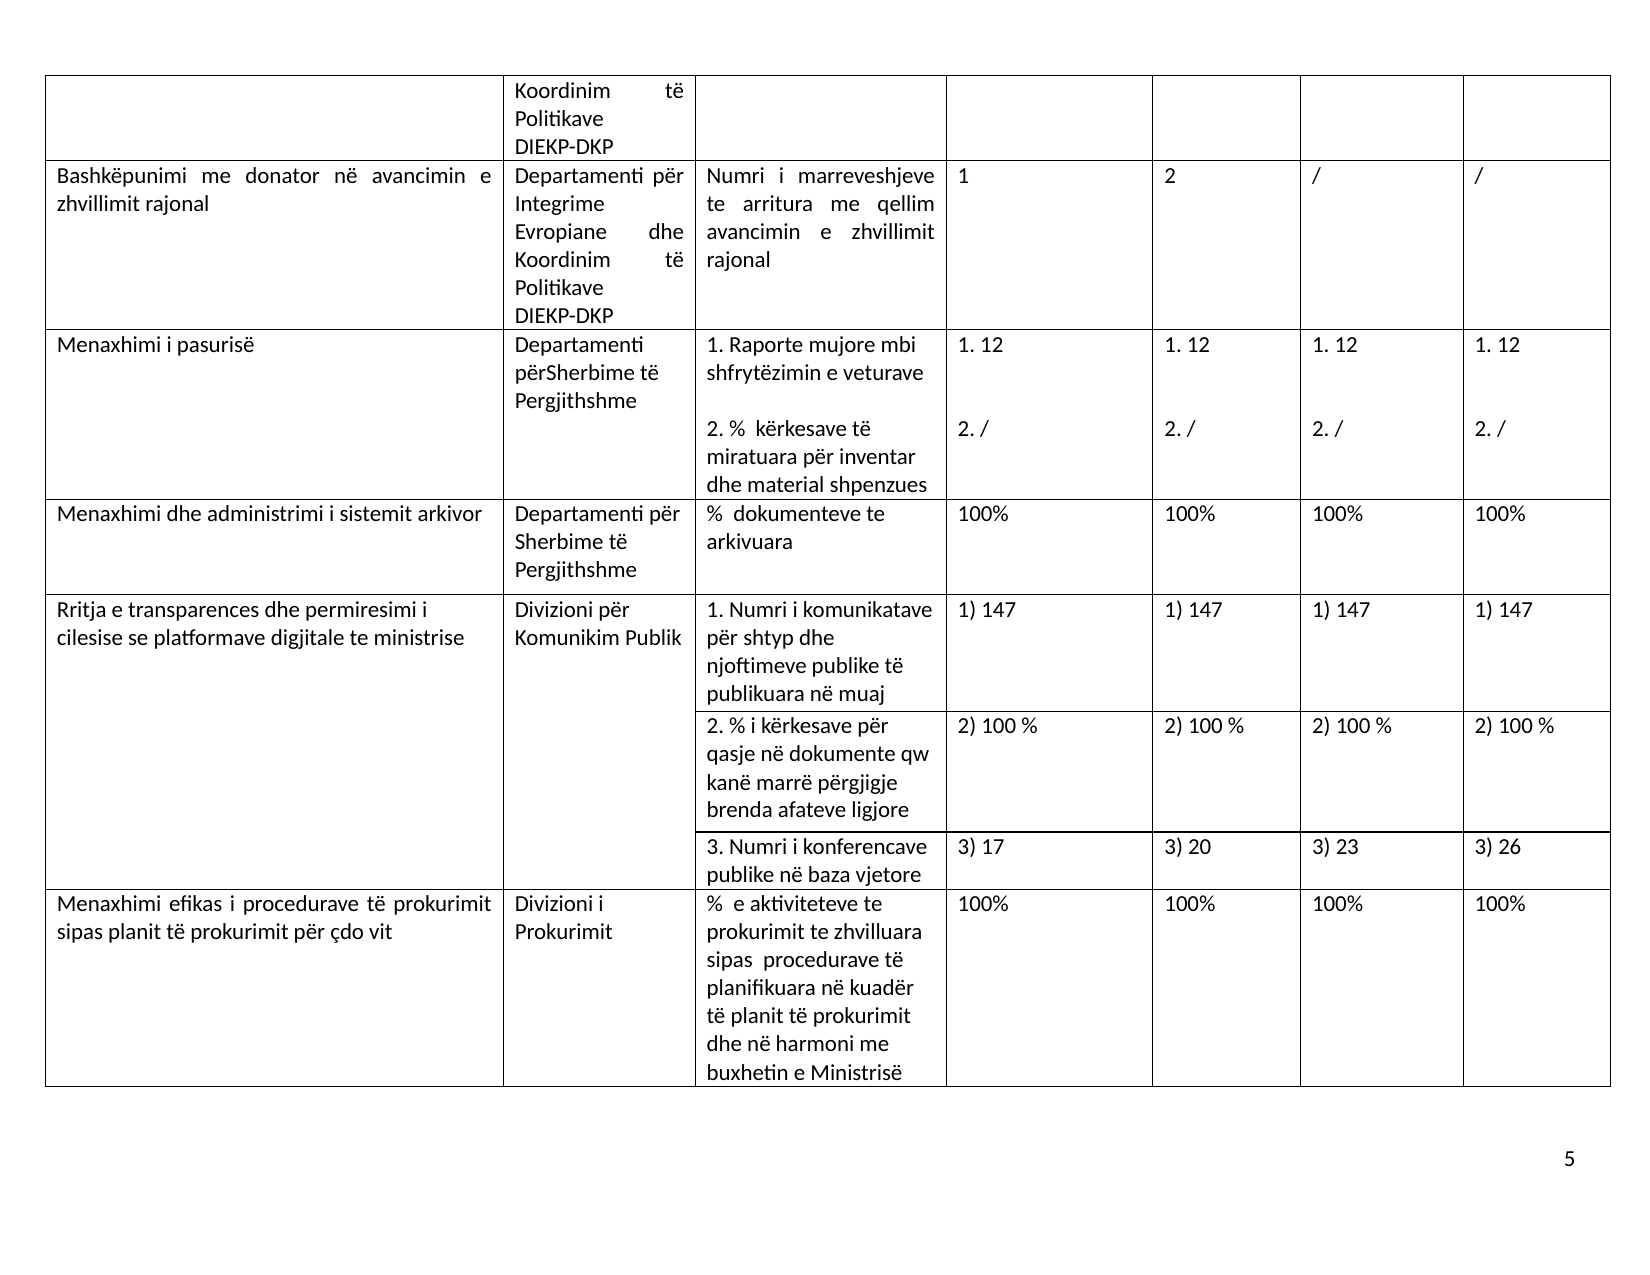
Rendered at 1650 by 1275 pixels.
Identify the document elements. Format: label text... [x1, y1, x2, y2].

table_cell 3. Numri i konferencave publike në baza vjetore [696, 833, 946, 888]
table_cell Rritja e transparences dhe permiresimi i cilesise se platformave digjitale te ministrise [46, 595, 503, 888]
table_cell 100% [1301, 890, 1463, 1086]
table_cell 100% [1464, 500, 1610, 594]
table_cell 7 [1301, 76, 1463, 160]
table_cell 1. Raporte mujore mbi shfrytëzimin e veturave 2. % kërkesave të miratuara për inventar dhe material shpenzues [696, 330, 946, 498]
table_cell 1) 147 [947, 595, 1152, 711]
table_cell % e aktiviteteve te prokurimit te zhvilluara sipas procedurave të planifikuara në kuadër të planit të prokurimit dhe në harmoni me buxhetin e Ministrisë [696, 890, 946, 1086]
table_cell Departamenti përSherbime të Pergjithshme [504, 330, 695, 498]
table_cell Menaxhimi dhe administrimi i sistemit arkivor [46, 500, 503, 594]
table_cell 1) 147 [1464, 595, 1610, 711]
table_cell Bashkëpunimi me donator në avancimin e zhvillimit rajonal [46, 161, 503, 329]
table_cell 5 [947, 76, 1152, 160]
table_cell 100% [1464, 890, 1610, 1086]
table_cell Menaxhimi i pasurisë [46, 330, 503, 498]
table_cell 1. Numri i komunikatave për shtyp dhe njoftimeve publike të publikuara në muaj [696, 595, 946, 711]
table_cell 3) 23 [1301, 833, 1463, 888]
table_cell 2) 100 % [1153, 712, 1300, 831]
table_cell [504, 76, 695, 160]
table_cell Menaxhimi efikas i procedurave të prokurimit sipas planit të prokurimit për çdo vit [46, 890, 503, 1086]
table_cell 2) 100 % [947, 712, 1152, 831]
table_cell Departamenti për Integrime Evropiane dhe Koordinim të Politikave DIEKP-DKP [504, 161, 695, 329]
table_cell 1. 12 2. / [1464, 330, 1610, 498]
table_cell / [1464, 161, 1610, 329]
table_cell 1) 147 [1153, 595, 1300, 711]
table_cell 2) 100 % [1464, 712, 1610, 831]
table_cell 100% [947, 500, 1152, 594]
table_cell Departamenti për Sherbime të Pergjithshme [504, 500, 695, 594]
table_cell 3) 26 [1464, 833, 1610, 888]
table_cell 1. 12 2. / [1153, 330, 1300, 498]
table_cell 1. 12 2. / [947, 330, 1152, 498]
table_cell % dokumenteve te arkivuara [696, 500, 946, 594]
table_cell 1 [947, 161, 1152, 329]
table_cell Divizioni për Komunikim Publik [504, 595, 695, 888]
table_cell 100% [1153, 500, 1300, 594]
table_cell 100% [1301, 500, 1463, 594]
table_cell 2) 100 % [1301, 712, 1463, 831]
table_cell 100% [947, 890, 1152, 1086]
table_cell 7 [1464, 76, 1610, 160]
table_cell Numri i marreveshjeve te arritura me qellim avancimin e zhvillimit rajonal [696, 161, 946, 329]
table_cell / [1301, 161, 1463, 329]
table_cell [46, 76, 503, 160]
table_cell 100% [1153, 890, 1300, 1086]
table_cell 2. % i kërkesave për qasje në dokumente qw kanë marrë përgjigje brenda afateve ligjore [696, 712, 946, 831]
table_cell 1) 147 [1301, 595, 1463, 711]
table_cell 2 [1153, 161, 1300, 329]
table_cell Divizioni i Prokurimit [504, 890, 695, 1086]
table_cell 3) 20 [1153, 833, 1300, 888]
table_cell 1. 12 2. / [1301, 330, 1463, 498]
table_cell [696, 76, 946, 160]
table_cell 3) 17 [947, 833, 1152, 888]
table_cell 7 [1153, 76, 1300, 160]
